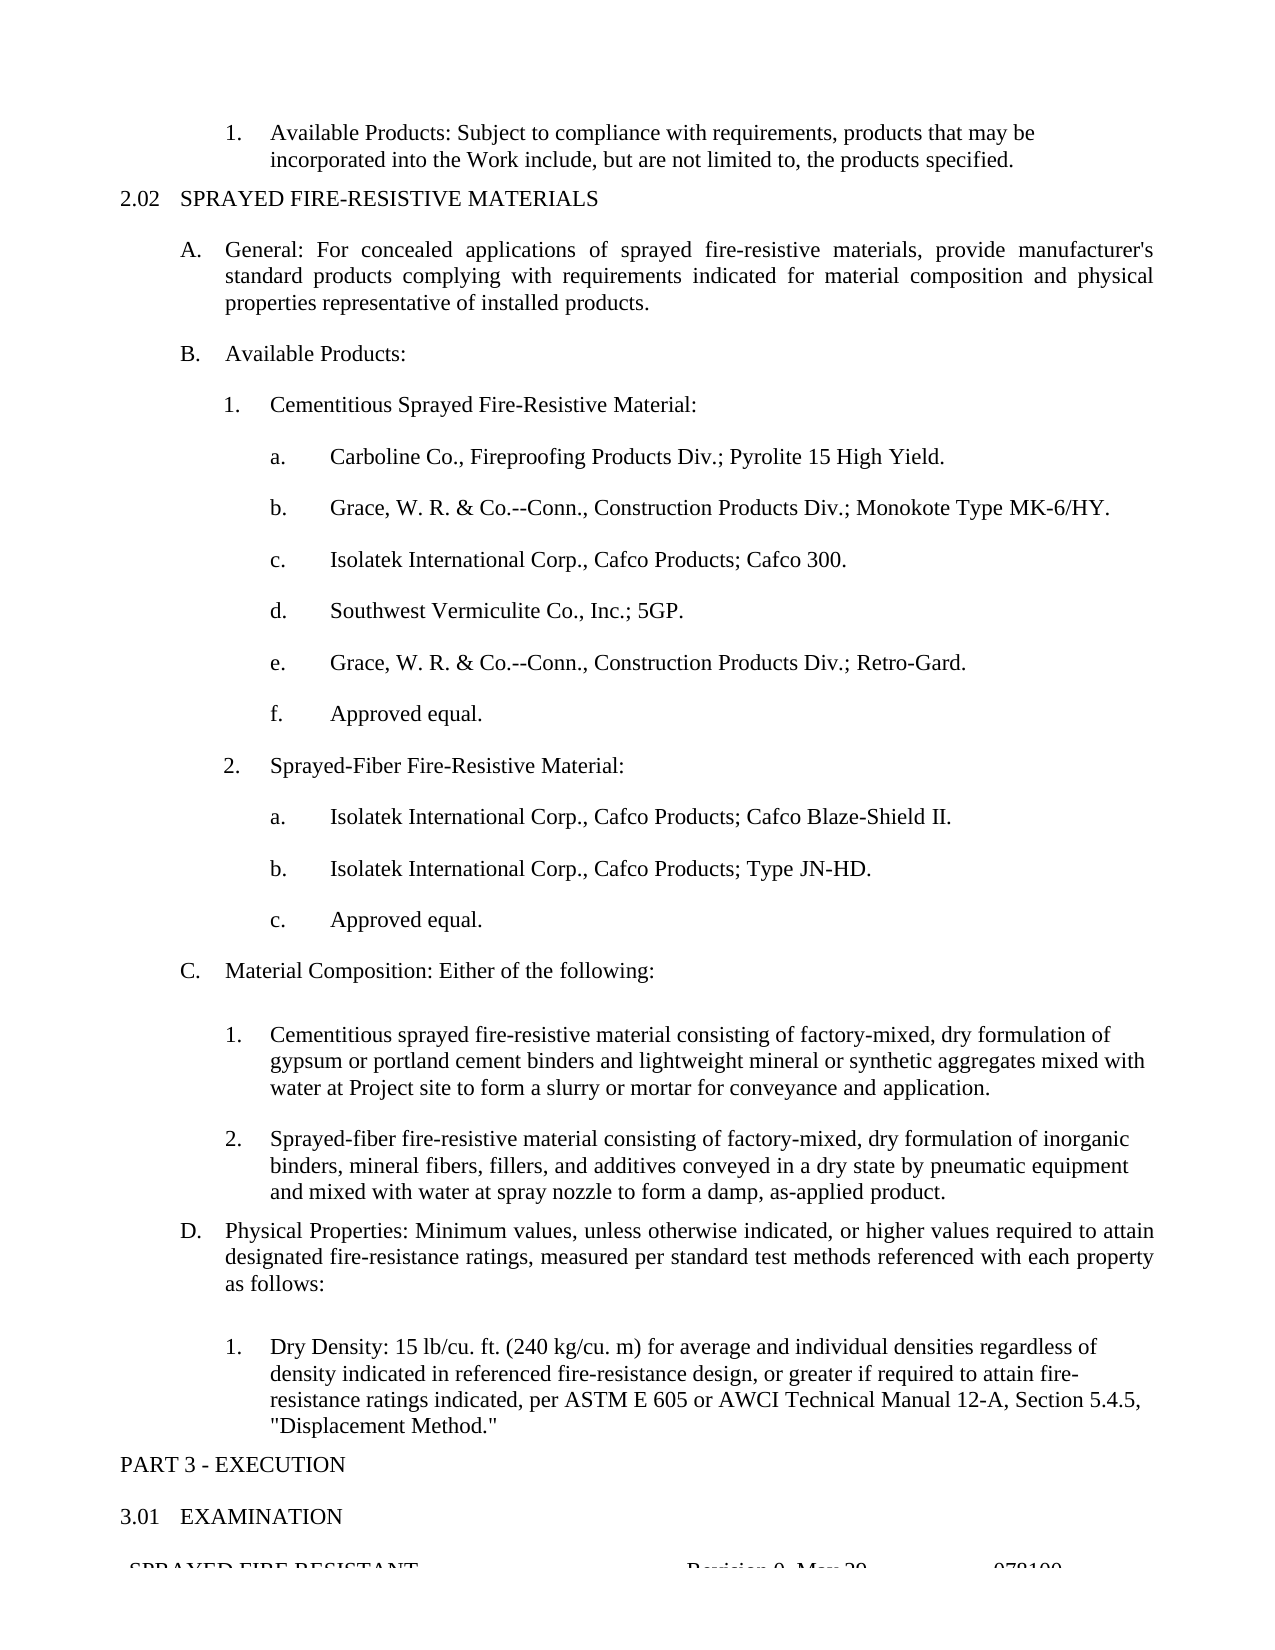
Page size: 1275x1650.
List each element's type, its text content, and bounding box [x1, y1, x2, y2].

list Grace, W. R. & Co.--Conn., Construction Products Div.; Retro-Gard. [270, 649, 1167, 675]
list Approved equal. [270, 700, 1167, 726]
list Approved equal. [270, 906, 1167, 932]
list SPRAYED FIRE-RESISTIVE MATERIALS [120, 184, 1167, 211]
list EXAMINATION [120, 1503, 1167, 1529]
list Dry Density: 15 lb/cu. ft. (240 kg/cu. m) for average and individual densities regardless of density indicated in referenced fire-resistance design, or greater if required to attain fire- resistance ratings indicated, per ASTM E 605 or AWCI Technical Manual 12-A, Section 5.4.5, "Displacement Method." [225, 1333, 1143, 1439]
list Sprayed-Fiber Fire-Resistive Material: [223, 752, 1167, 778]
list Isolatek International Corp., Cafco Products; Cafco Blaze-Shield II. [270, 803, 1167, 829]
list Isolatek International Corp., Cafco Products; Cafco 300. [270, 546, 1167, 572]
text PART 3 - EXECUTION [120, 1451, 1167, 1478]
list Available Products: Subject to compliance with requirements, products that may be incorporated into the Work include, but are not limited to, the products specified. [225, 119, 1042, 172]
list Physical Properties: Minimum values, unless otherwise indicated, or higher values required to attain designated fire-resistance ratings, measured per standard test methods referenced with each property as follows: [180, 1217, 1156, 1296]
list Southwest Vermiculite Co., Inc.; 5GP. [270, 597, 1167, 623]
list Isolatek International Corp., Cafco Products; Type JN-HD. [270, 854, 1167, 881]
list Available Products: [180, 340, 1167, 366]
list Material Composition: Either of the following: [180, 957, 1167, 984]
list Cementitious sprayed fire-resistive material consisting of factory-mixed, dry formulation of gypsum or portland cement binders and lightweight mineral or synthetic aggregates mixed with water at Project site to form a slurry or mortar for conveyance and application. [225, 1021, 1146, 1100]
list General: For concealed applications of sprayed fire-resistive materials, provide manufacturer's standard products complying with requirements indicated for material composition and physical properties representative of installed products. [180, 236, 1155, 315]
list Sprayed-fiber fire-resistive material consisting of factory-mixed, dry formulation of inorganic binders, mineral fibers, fillers, and additives conveyed in a dry state by pneumatic equipment and mixed with water at spray nozzle to form a damp, as-applied product. [225, 1125, 1131, 1204]
list Carboline Co., Fireproofing Products Div.; Pyrolite 15 High Yield. [270, 443, 1167, 469]
list Cementitious Sprayed Fire-Resistive Material: [223, 392, 1167, 418]
list Grace, W. R. & Co.--Conn., Construction Products Div.; Monokote Type MK-6/HY. [270, 494, 1167, 521]
